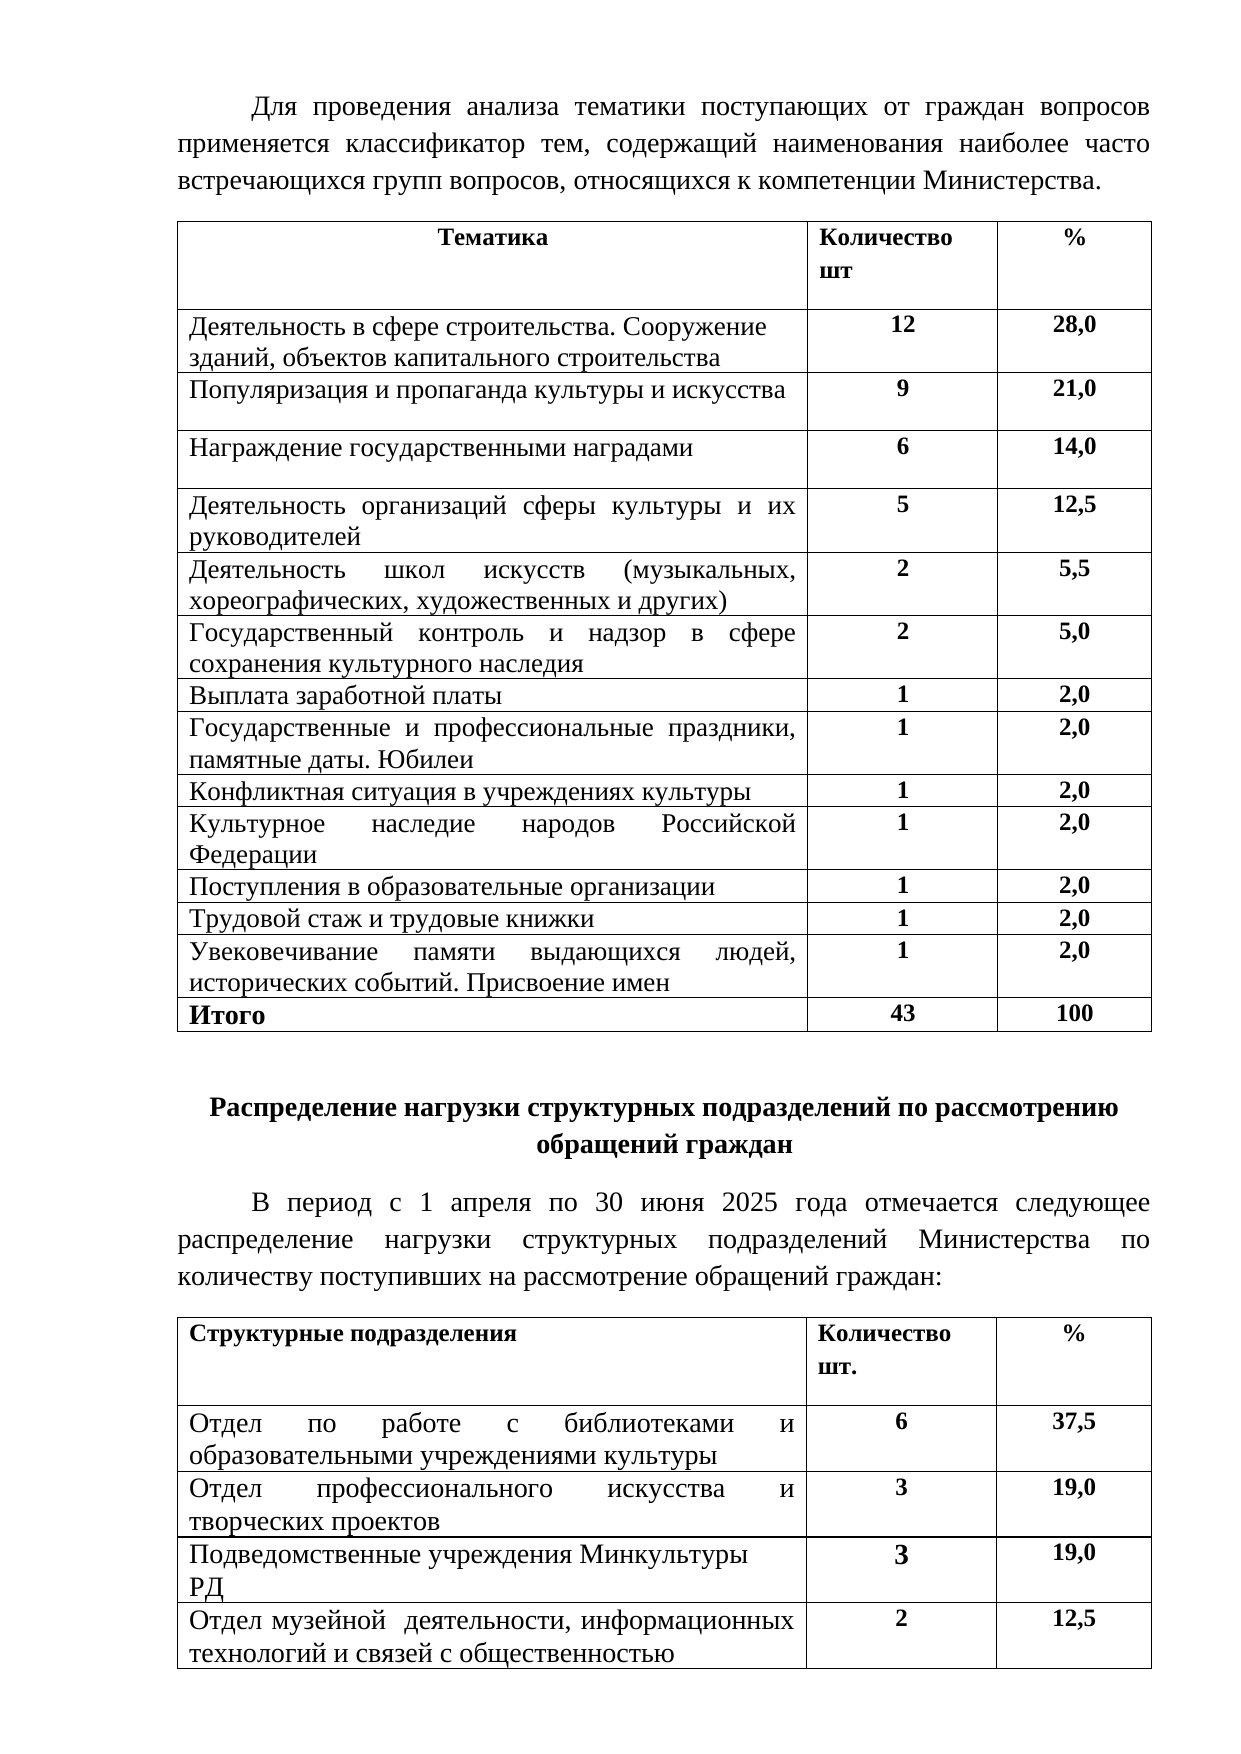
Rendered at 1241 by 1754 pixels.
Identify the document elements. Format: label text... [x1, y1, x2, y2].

table_cell 43 [808, 998, 997, 1031]
text В период с 1 апреля по 30 июня 2025 года отмечается следующее распределение нагрузки структурных подразделений Министерства по количеству поступивших на рассмотрение обращений граждан: [177, 1185, 1152, 1292]
table_cell Культурное наследие народов Российской Федерации [178, 807, 807, 869]
table_cell 2 [807, 1603, 996, 1668]
table_header Структурные подразделения [178, 1318, 806, 1405]
table_cell 21,0 [998, 373, 1151, 430]
table_cell 5,0 [998, 616, 1151, 678]
table_cell 2,0 [998, 870, 1151, 902]
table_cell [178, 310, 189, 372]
table_cell Отдел профессионального искусства и творческих проектов [178, 1472, 806, 1536]
table_cell Увековечивание памяти выдающихся людей, исторических событий. Присвоение имен [178, 935, 807, 997]
table_cell 6 [807, 1406, 996, 1471]
text Распределение нагрузки структурных подразделений по рассмотрению обращений граждан [177, 1089, 1152, 1159]
table_cell 3 [807, 1538, 996, 1602]
table_cell 1 [808, 870, 997, 902]
table_cell Популяризация и пропаганда культуры и искусства [178, 373, 807, 430]
table_cell 9 [808, 373, 997, 430]
table_header Количество шт [808, 222, 997, 308]
table_cell 2,0 [998, 679, 1151, 711]
table_cell Конфликтная ситуация в учреждениях культуры [178, 775, 807, 806]
table_cell 1 [808, 935, 997, 997]
table_cell 19,0 [997, 1472, 1151, 1536]
table_cell 2,0 [998, 775, 1151, 806]
table_header % [998, 222, 1151, 308]
table_cell 2 [808, 616, 997, 678]
table_header Тематика [178, 222, 807, 308]
table_header Количество шт. [807, 1318, 996, 1405]
table_cell 1 [808, 903, 997, 934]
table_cell 19,0 [997, 1538, 1151, 1602]
table_cell 12,5 [998, 489, 1151, 552]
table_cell 2,0 [998, 712, 1151, 774]
table_cell 3 [807, 1472, 996, 1536]
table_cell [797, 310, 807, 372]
table_cell 1 [808, 775, 997, 806]
table_cell Деятельность организаций сферы культуры и их руководителей [178, 489, 807, 552]
table_cell Отдел по работе с библиотеками и образовательными учреждениями культуры [178, 1406, 806, 1471]
table_cell Выплата заработной платы [178, 679, 807, 711]
table_cell 2,0 [998, 903, 1151, 934]
table_cell 2,0 [998, 935, 1151, 997]
table_header % [997, 1318, 1151, 1405]
table_cell Деятельность школ искусств (музыкальных, хореографических, художественных и других) [178, 553, 807, 615]
table_cell 6 [808, 431, 997, 488]
table_cell Отдел музейной деятельности, информационных технологий и связей с общественностью [178, 1603, 806, 1668]
table_cell 28,0 [998, 310, 1151, 372]
table_cell 5 [808, 489, 997, 552]
table_cell 37,5 [997, 1406, 1151, 1471]
table_cell Поступления в образовательные организации [178, 870, 807, 902]
text Для проведения анализа тематики поступающих от граждан вопросов применяется классификатор тем, содержащий наименования наиболее часто встречающихся групп вопросов, относящихся к компетенции Министерства. [177, 89, 1152, 195]
table_cell 100 [998, 998, 1151, 1031]
table_cell Награждение государственными наградами [178, 431, 807, 488]
table_cell 1 [808, 679, 997, 711]
table_cell 12 [808, 310, 997, 372]
table_cell 2,0 [998, 807, 1151, 869]
table_cell Трудовой стаж и трудовые книжки [178, 903, 807, 934]
table_cell 14,0 [998, 431, 1151, 488]
table_cell 1 [808, 712, 997, 774]
table_cell Итого [178, 998, 807, 1031]
table_cell Государственные и профессиональные праздники, памятные даты. Юбилеи [178, 712, 807, 774]
table_cell 2 [808, 553, 997, 615]
table_cell Государственный контроль и надзор в сфере сохранения культурного наследия [178, 616, 807, 678]
table_cell 5,5 [998, 553, 1151, 615]
table_cell 12,5 [997, 1603, 1151, 1668]
table_cell 1 [808, 807, 997, 869]
table_cell Подведомственные учреждения Минкультуры РД [178, 1538, 806, 1602]
